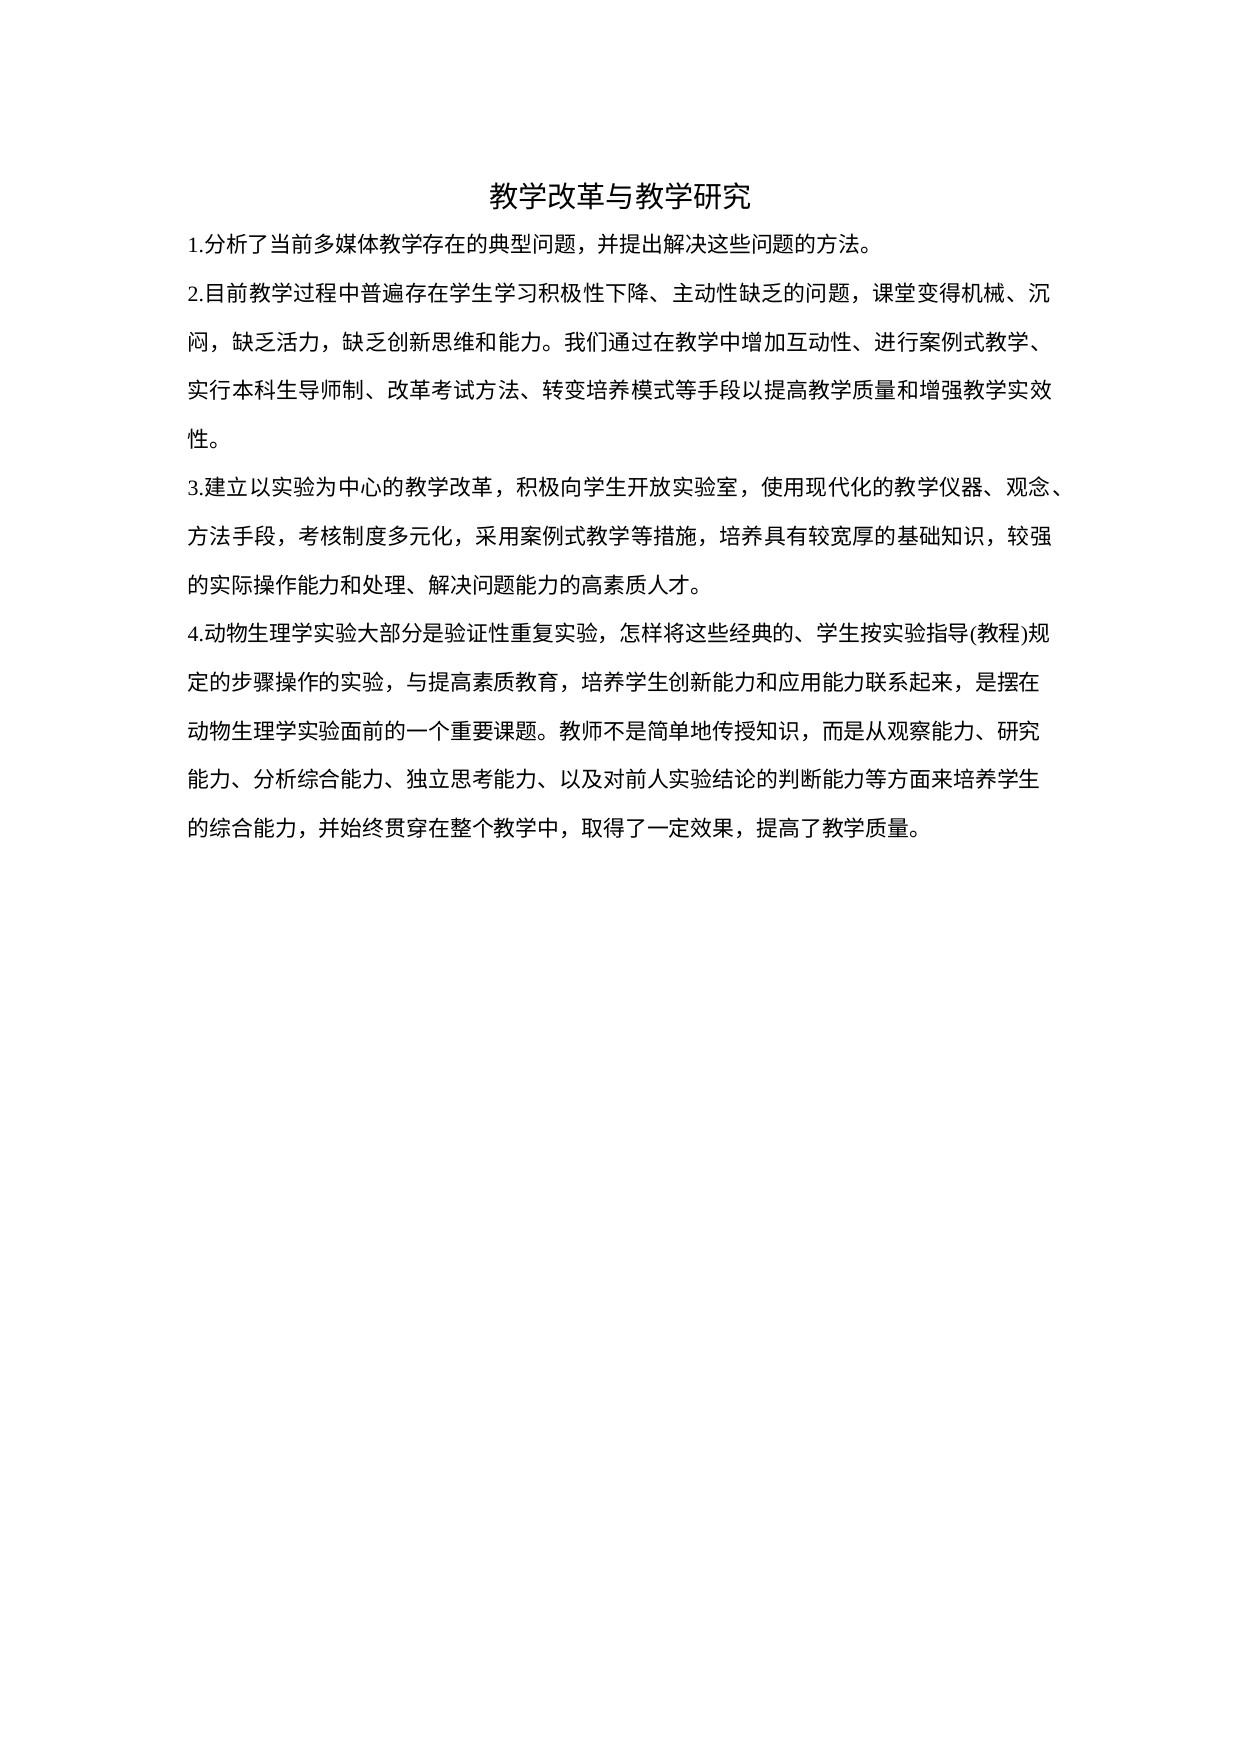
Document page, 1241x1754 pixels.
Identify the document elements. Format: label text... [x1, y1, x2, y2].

text 2.目前教学过程中普遍存在学生学习积极性下降、主动性缺乏的问题，课堂变得机械、沉闷，缺乏活力，缺乏创新思维和能力。我们通过在教学中增加互动性、进行案例式教学、实行本科生导师制、改革考试方法、转变培养模式等手段以提高教学质量和增强教学实效性。 [187, 275, 1053, 454]
text 3.建立以实验为中心的教学改革，积极向学生开放实验室，使用现代化的教学仪器、观念、方法手段，考核制度多元化，采用案例式教学等措施，培养具有较宽厚的基础知识，较强的实际操作能力和处理、解决问题能力的高素质人才。 [187, 470, 1053, 600]
text 教学改革与教学研究 [187, 162, 1053, 227]
text 1.分析了当前多媒体教学存在的典型问题，并提出解决这些问题的方法。 [187, 227, 1053, 259]
text 4.动物生理学实验大部分是验证性重复实验，怎样将这些经典的、学生按实验指导(教程)规定的步骤操作的实验，与提高素质教育，培养学生创新能力和应用能力联系起来，是摆在动物生理学实验面前的一个重要课题。教师不是简单地传授知识，而是从观察能力、研究能力、分析综合能力、独立思考能力、以及对前人实验结论的判断能力等方面来培养学生的综合能力，并始终贯穿在整个教学中，取得了一定效果，提高了教学质量。 [187, 616, 1053, 843]
